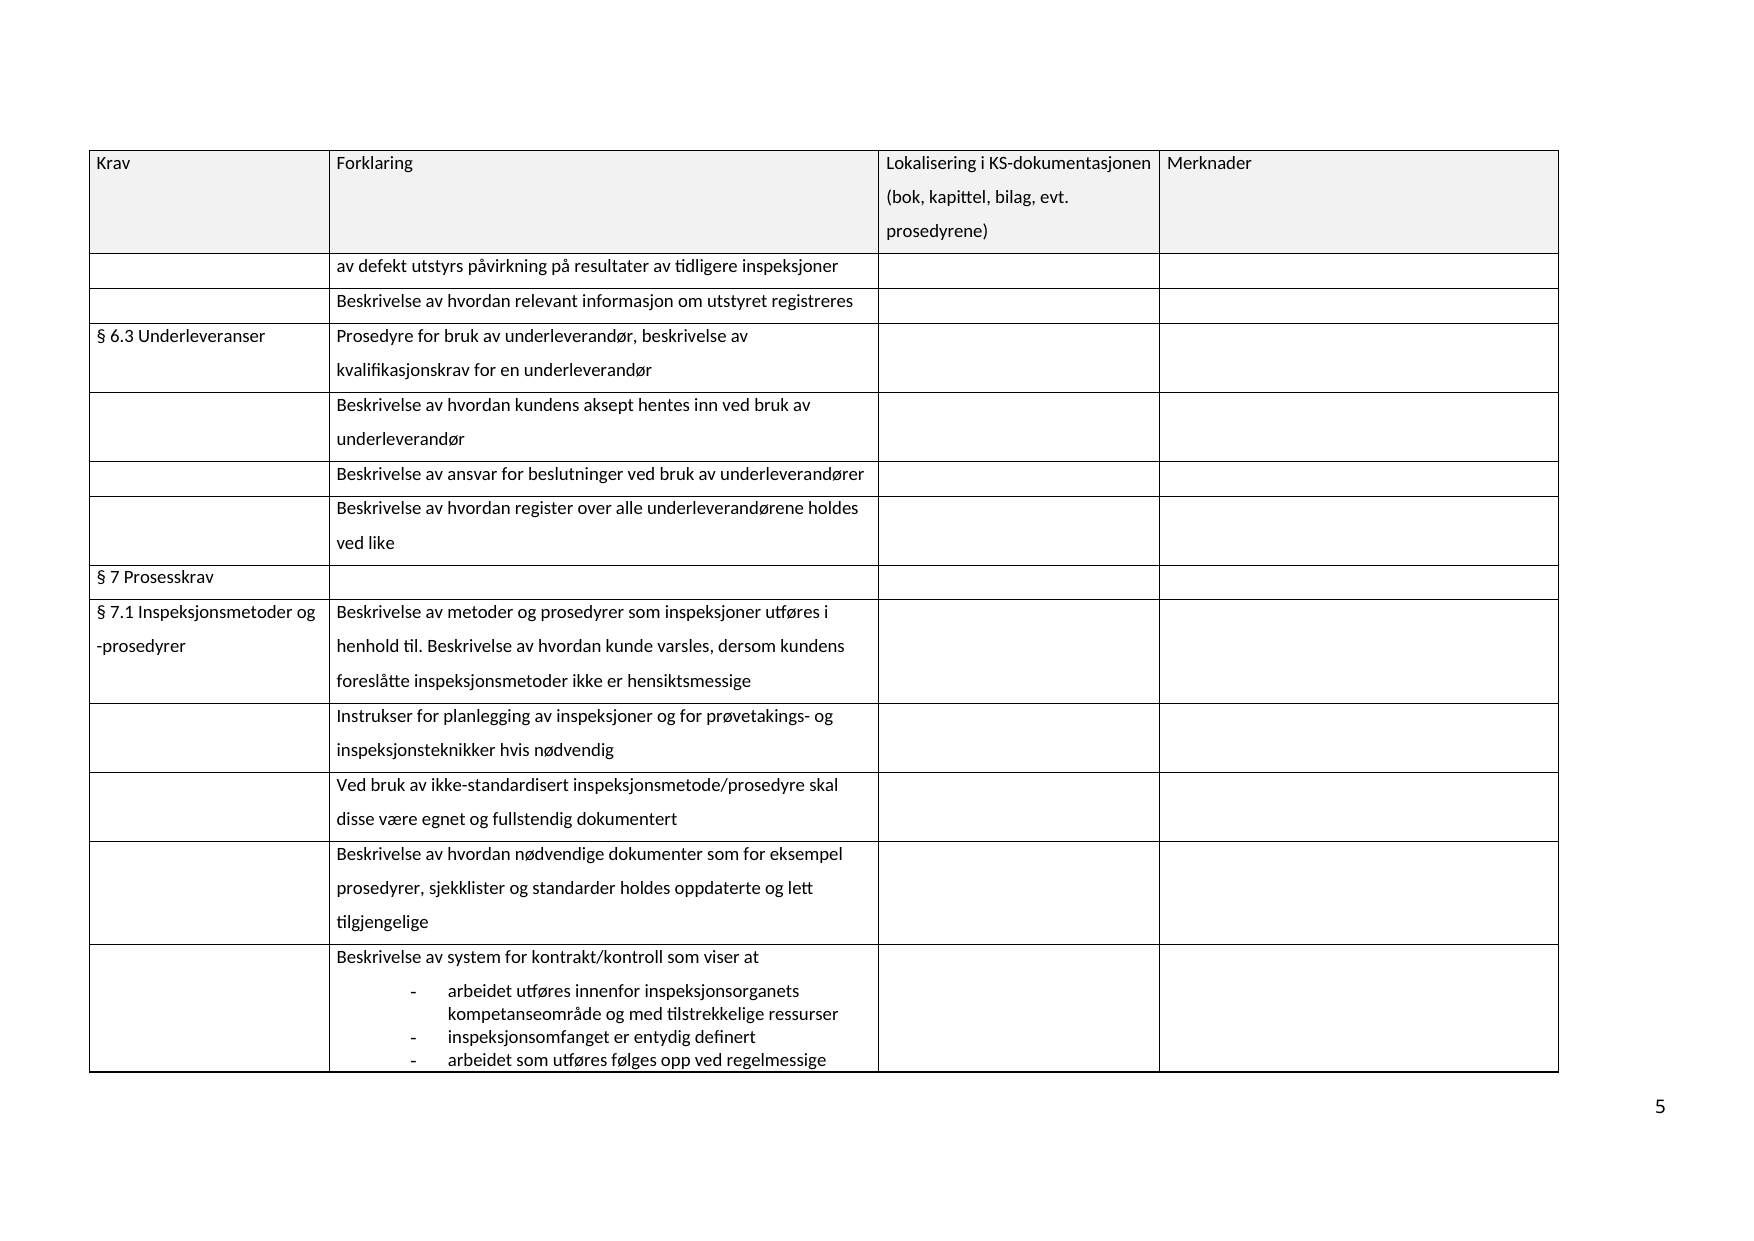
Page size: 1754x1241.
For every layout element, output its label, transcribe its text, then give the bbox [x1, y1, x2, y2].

table_cell § 7.1 Inspeksjonsmetoder og -prosedyrer [90, 600, 329, 703]
table_cell Beskrivelse av hvordan nødvendige dokumenter som for eksempel prosedyrer, sjekklister og standarder holdes oppdaterte og lett tilgjengelige [330, 842, 878, 944]
table_cell [1160, 289, 1558, 323]
table_cell [90, 462, 329, 496]
table_cell Beskrivelse av hvordan kundens aksept hentes inn ved bruk av underleverandør [330, 393, 878, 461]
table_cell [879, 497, 1159, 564]
table_cell [1160, 254, 1558, 288]
table_cell [879, 324, 1159, 392]
table_cell [330, 566, 878, 599]
table_cell [879, 842, 1159, 944]
table_header Forklaring [330, 151, 878, 253]
table_cell [1160, 393, 1558, 461]
table_cell [879, 600, 1159, 703]
table_cell [90, 497, 329, 564]
table_cell [1160, 566, 1558, 599]
table_cell Beskrivelse av metoder og prosedyrer som inspeksjoner utføres i henhold til. Beskrivelse av hvordan kunde varsles, dersom kundens foreslåtte inspeksjonsmetoder ikke er hensiktsmessige [330, 600, 878, 703]
table_cell Beskrivelse av hvordan relevant informasjon om utstyret registreres [330, 289, 878, 323]
table_cell [1160, 842, 1558, 944]
table_cell [90, 704, 329, 772]
table_cell [1160, 704, 1558, 772]
table_cell [879, 773, 1159, 841]
table_cell [879, 289, 1159, 323]
table_cell § 6.3 Underleveranser [90, 324, 329, 392]
table_cell Ved bruk av ikke-standardisert inspeksjonsmetode/prosedyre skal disse være egnet og fullstendig dokumentert [330, 773, 878, 841]
table_cell [1160, 497, 1558, 564]
table_cell Beskrivelse av ansvar for beslutninger ved bruk av underleverandører [330, 462, 878, 496]
table_cell [90, 842, 329, 944]
table_header Lokalisering i KS-dokumentasjonen (bok, kapittel, bilag, evt. prosedyrene) [879, 151, 1159, 253]
table_cell [1160, 324, 1558, 392]
table_cell [1160, 945, 1558, 1071]
table_cell Instrukser for planlegging av inspeksjoner og for prøvetakings- og inspeksjonsteknikker hvis nødvendig [330, 704, 878, 772]
table_cell Beskrivelse av hvordan register over alle underleverandørene holdes ved like [330, 497, 878, 564]
table_cell [879, 393, 1159, 461]
table_cell [879, 945, 1159, 1071]
table_header Krav [90, 151, 329, 253]
table_cell [1160, 462, 1558, 496]
table_cell [1160, 773, 1558, 841]
table_cell Prosedyre for bruk av underleverandør, beskrivelse av kvalifikasjonskrav for en underleverandør [330, 324, 878, 392]
table_cell [90, 945, 329, 1071]
table_header Merknader [1160, 151, 1558, 253]
table_cell [1160, 600, 1558, 703]
table_cell § 7 Prosesskrav [90, 566, 329, 599]
table_cell [90, 289, 329, 323]
table_cell [90, 773, 329, 841]
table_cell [330, 945, 878, 1071]
table_cell [879, 462, 1159, 496]
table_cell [330, 254, 878, 288]
table_cell [879, 704, 1159, 772]
table_cell [90, 254, 329, 288]
table_cell [879, 254, 1159, 288]
table_cell [90, 393, 329, 461]
table_cell [879, 566, 1159, 599]
